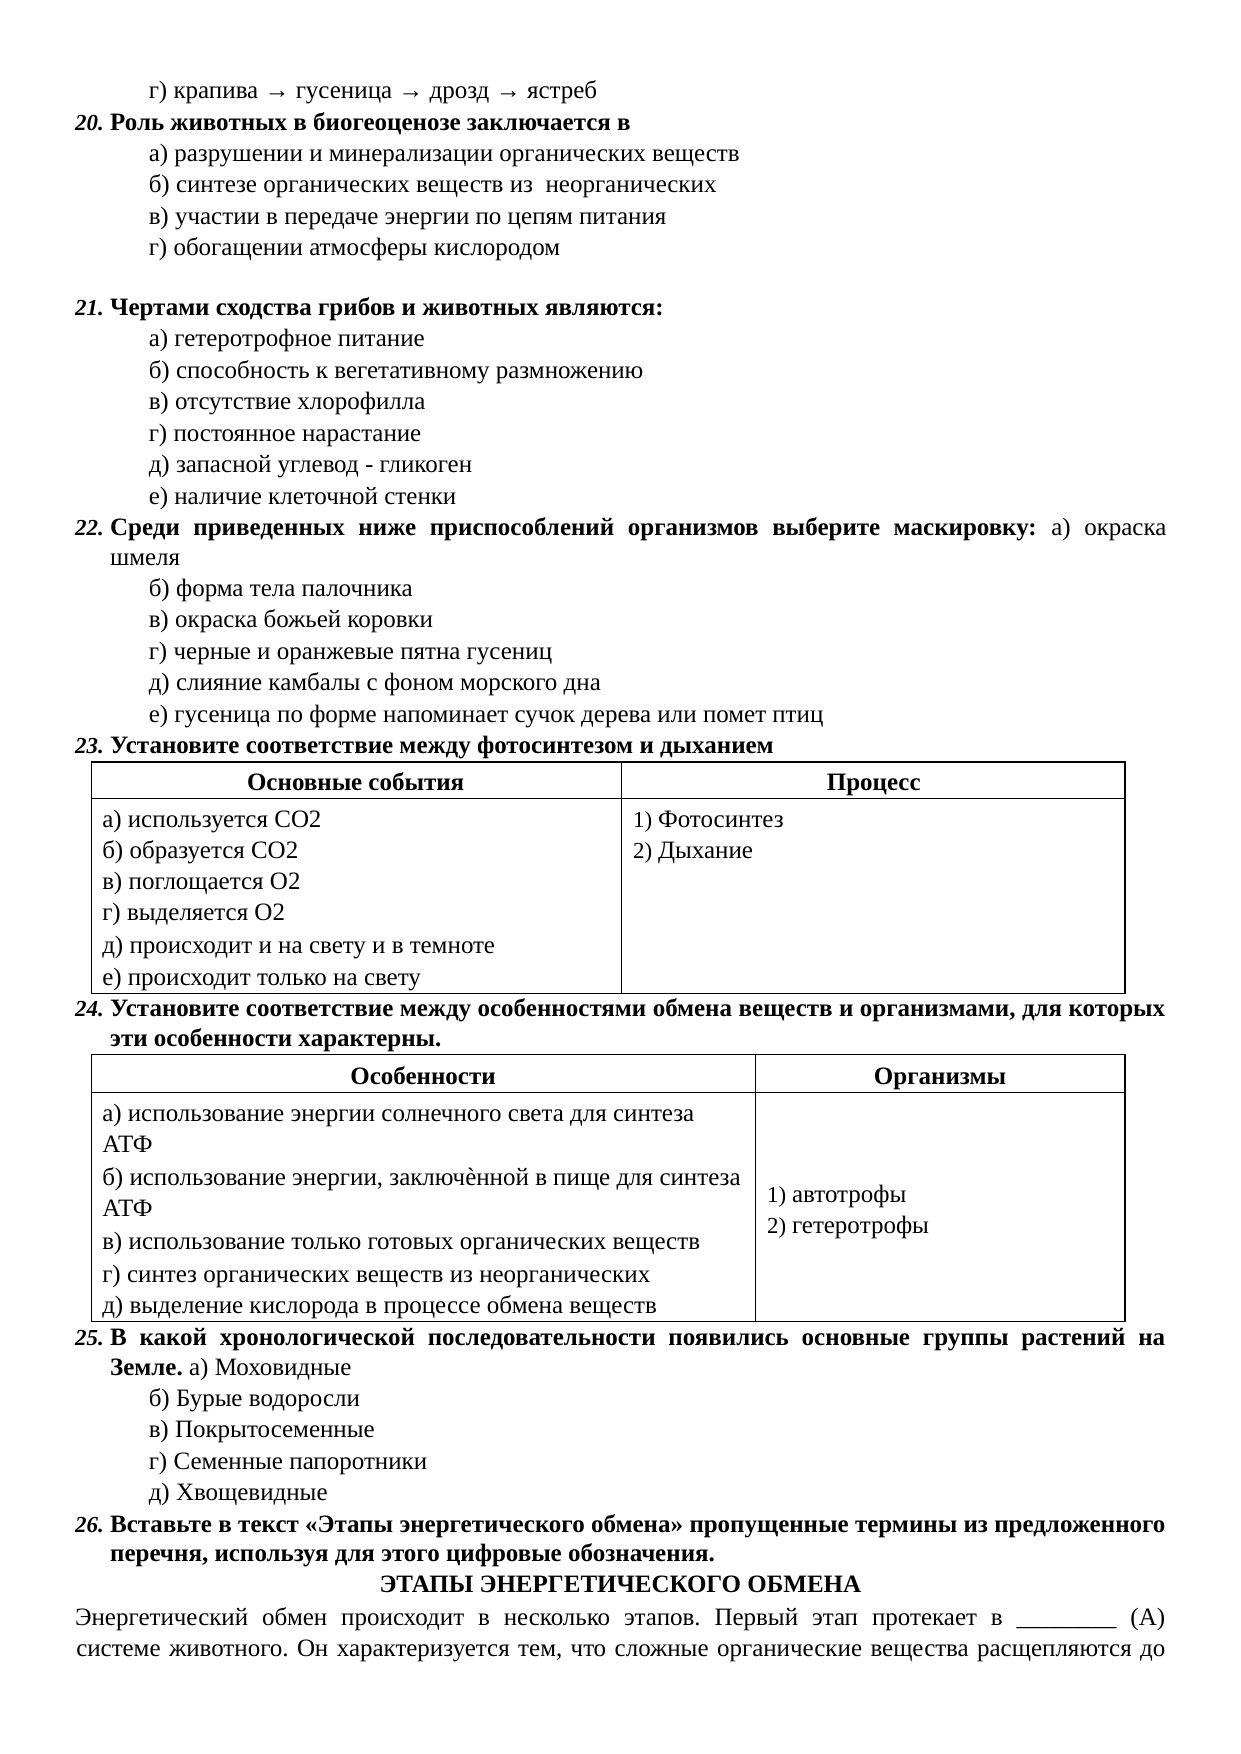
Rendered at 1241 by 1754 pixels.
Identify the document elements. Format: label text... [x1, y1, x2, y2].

table_cell автотрофы гетеротрофы [756, 1093, 1124, 1321]
text б) Бурые водоросли [148, 1383, 1166, 1412]
text г) крапива → гусеница → дрозд → ястреб [148, 76, 1166, 104]
text е) гусеница по форме напоминает сучок дерева или помет птиц [148, 699, 1166, 728]
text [75, 1602, 1166, 1662]
text г) черные и оранжевые пятна гусениц [148, 636, 1166, 665]
text е) наличие клеточной стенки [148, 481, 1166, 509]
list Роль животных в биогеоценозе заключается в [75, 107, 1166, 136]
text д) слияние камбалы с фоном морского дна [148, 667, 1166, 696]
table_header Организмы [756, 1055, 1124, 1092]
text д) Хвощевидные [148, 1477, 1166, 1506]
text в) участии в передаче энергии по цепям питания [148, 201, 1166, 230]
text д) запасной углевод - гликоген [148, 449, 1166, 478]
text г) обогащении атмосферы кислородом [148, 232, 1166, 261]
table_header Основные события [92, 763, 621, 798]
text в) окраска божьей коровки [148, 604, 1166, 633]
list В какой хронологической последовательности появились основные группы растений на Земле. а) Моховидные [75, 1322, 1166, 1381]
text б) способность к вегетативному размножению [148, 355, 1166, 384]
subtitle ЭТАПЫ ЭНЕРГЕТИЧЕСКОГО ОБМЕНА [75, 1569, 1165, 1598]
list Установите соответствие между особенностями обмена веществ и организмами, для которых эти особенности характерны. [75, 993, 1166, 1052]
text б) синтезе органических веществ из неорганических [148, 169, 1166, 198]
list Среди приведенных ниже приспособлений организмов выберите маскировку: а) окраска шмеля [75, 512, 1166, 571]
text б) форма тела палочника [148, 573, 1166, 602]
table_header Особенности [92, 1055, 755, 1092]
table_header Процесс [622, 763, 1124, 798]
text г) постоянное нарастание [148, 418, 1166, 447]
table_cell а) использование энергии солнечного света для синтеза АТФ б) использование энергии, заключѐнной в пище для синтеза АТФ в) использование только готовых органических веществ г) синтез органических веществ из неорганических д) выделение кислорода в процессе обмена веществ [92, 1093, 755, 1321]
text а) разрушении и минерализации органических веществ [148, 138, 1166, 167]
table_cell а) используется CO2 б) образуется CO2 в) поглощается O2 г) выделяется O2 д) происходит и на свету и в темноте е) происходит только на свету [92, 799, 621, 992]
list Чертами сходства грибов и животных являются: [75, 292, 1166, 321]
list Вставьте в текст «Этапы энергетического обмена» пропущенные термины из предложенного перечня, используя для этого цифровые обозначения. [75, 1509, 1166, 1567]
text г) Семенные папоротники [148, 1446, 1166, 1474]
text в) отсутствие хлорофилла [148, 386, 1166, 415]
table_cell Фотосинтез Дыхание [622, 799, 1124, 992]
text а) гетеротрофное питание [148, 323, 1166, 352]
text в) Покрытосеменные [148, 1414, 1166, 1443]
list Установите соответствие между фотосинтезом и дыханием [75, 730, 1166, 759]
